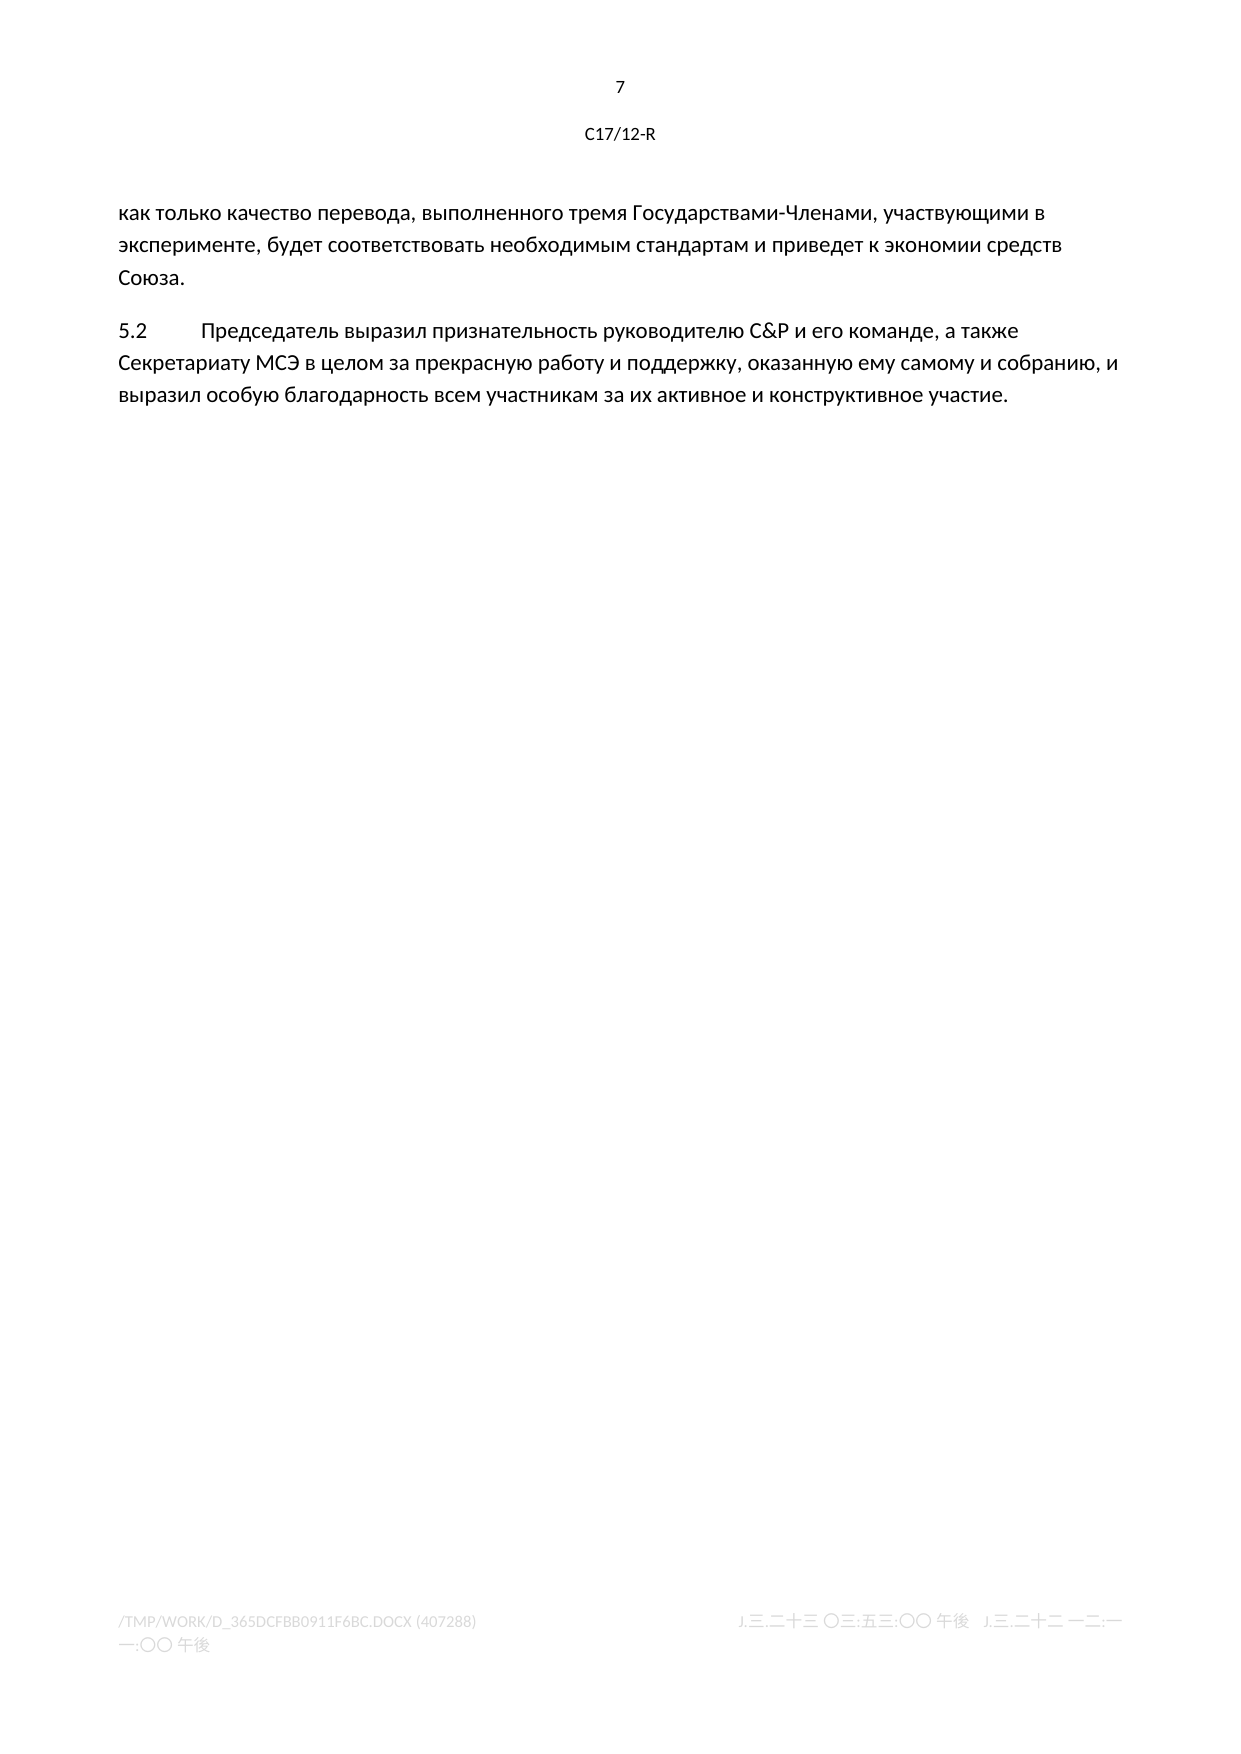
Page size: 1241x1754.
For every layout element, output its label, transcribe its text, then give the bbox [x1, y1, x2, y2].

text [118, 198, 1122, 291]
text 5.2 Председатель выразил признательность руководителю C&P и его команде, а также Секретариату МСЭ в целом за прекрасную работу и поддержку, оказанную ему самому и собранию, и выразил особую благодарность всем участникам за их активное и конструктивное участие. [118, 316, 1122, 408]
